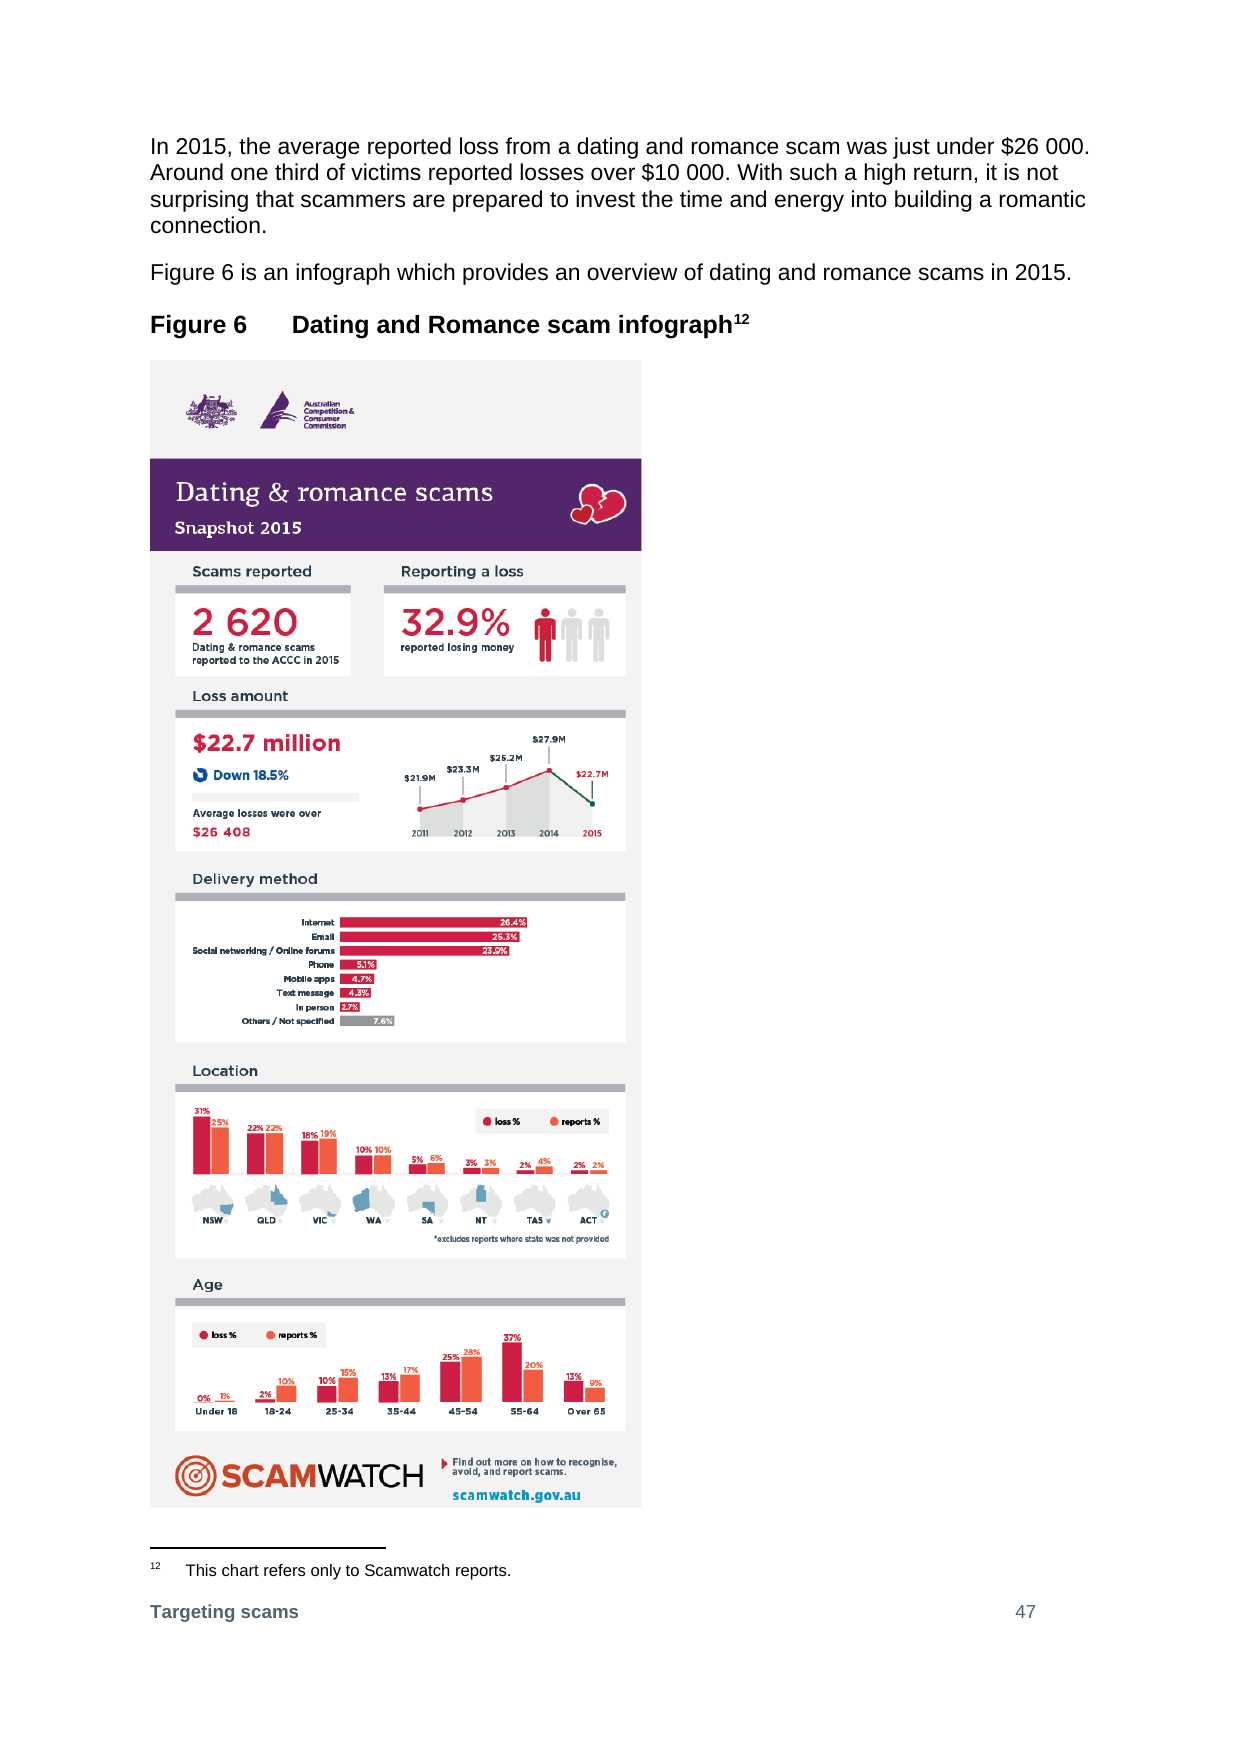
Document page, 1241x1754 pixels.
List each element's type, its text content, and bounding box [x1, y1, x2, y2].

title Figure 6 Dating and Romance scam infograph [150, 311, 1090, 339]
text Figure 6 is an infograph which provides an overview of dating and romance scams in 2015. [150, 259, 1090, 286]
text In 2015, the average reported loss from a dating and romance scam was just under $26 000. Around one third of victims reported losses over $10 000. With such a high return, it is not surprising that scammers are prepared to invest the time and energy into building a romantic connection. [150, 133, 1090, 238]
picture [150, 360, 642, 1508]
